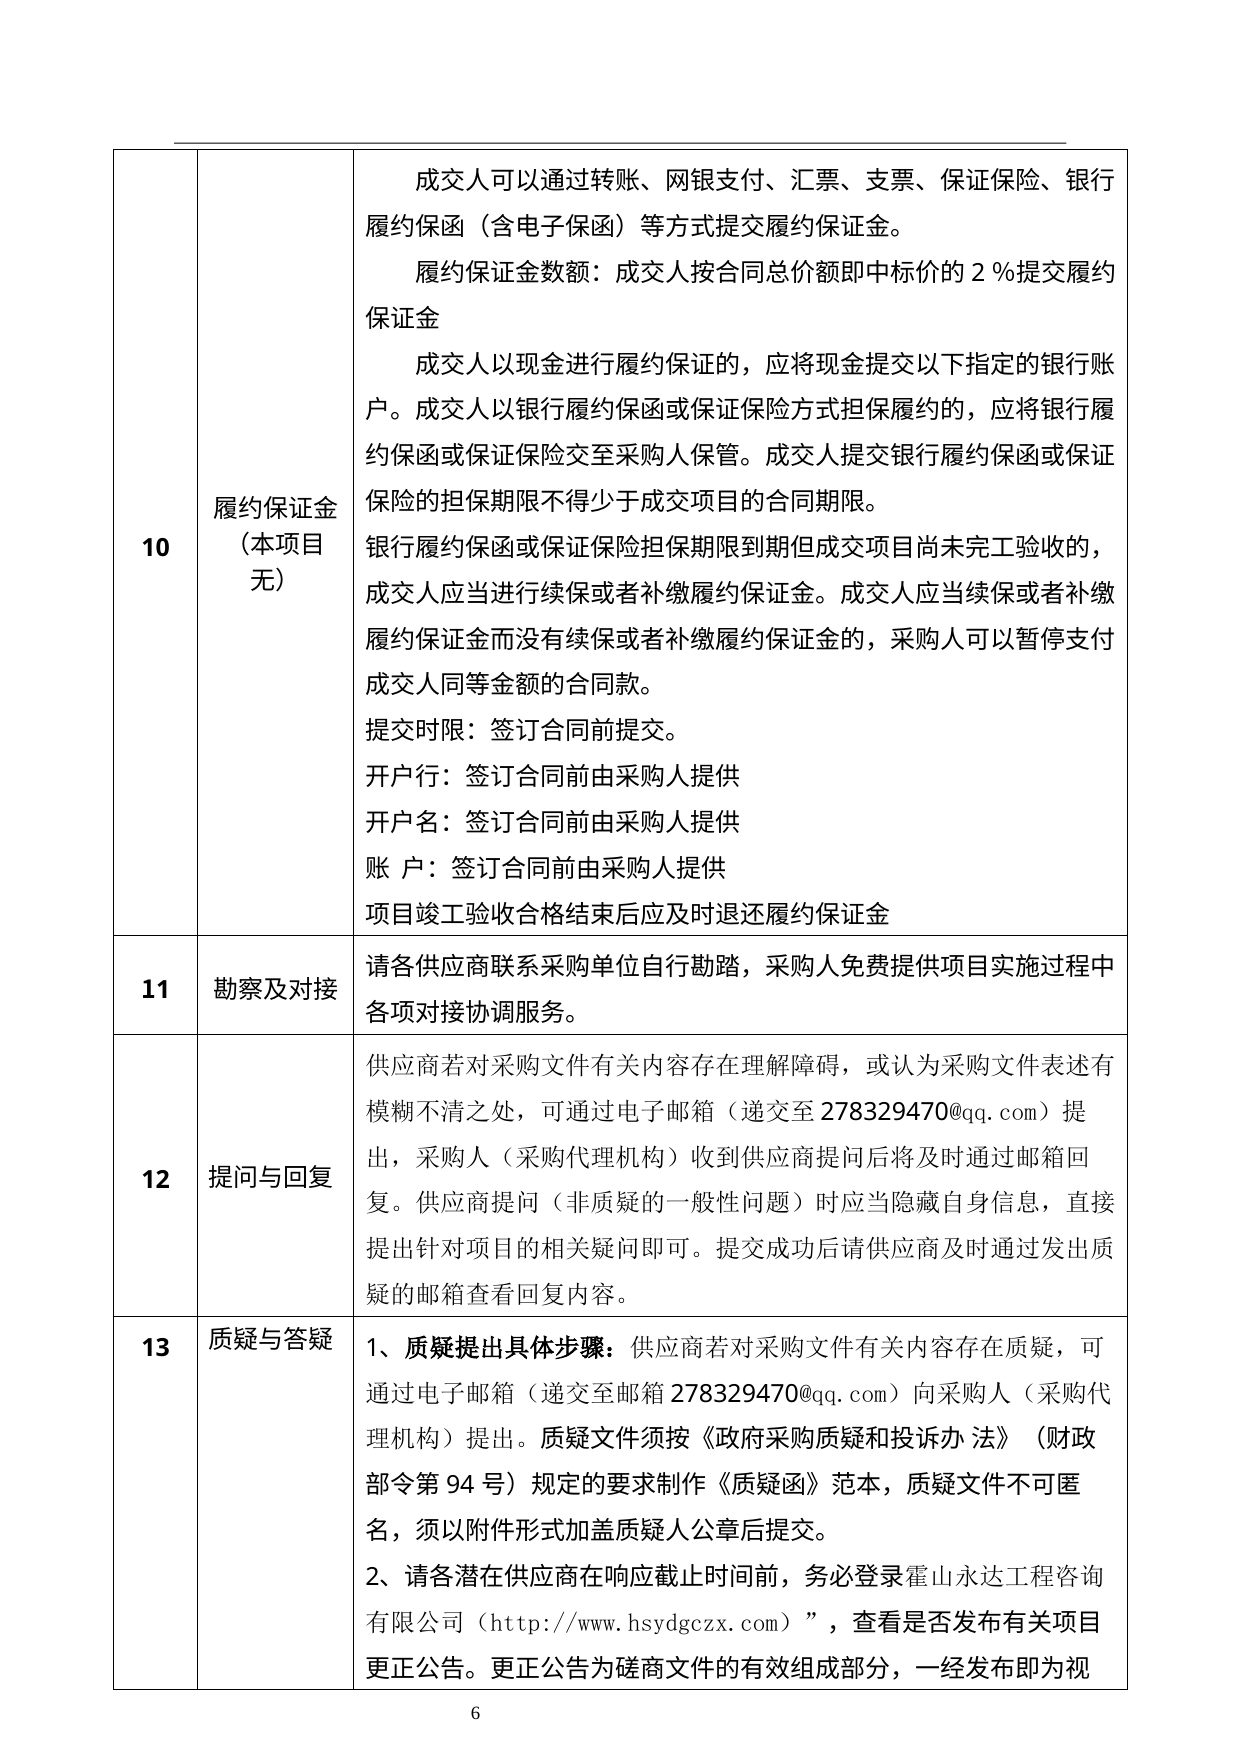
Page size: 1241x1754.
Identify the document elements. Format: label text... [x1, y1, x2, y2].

table_cell 提问与回复 [198, 1035, 353, 1316]
table_cell 成交人可以通过转账、网银支付、汇票、支票、保证保险、银行履约保函（含电子保函）等方式提交履约保证金。 履约保证金数额：成交人按合同总价额即中标价的 2 ％提交履约保证金 成交人以现金进行履约保证的，应将现金提交以下指定的银行账户。成交人以银行履约保函或保证保险方式担保履约的，应将银行履约保函或保证保险交至采购人保管。成交人提交银行履约保函或保证保险的担保期限不得少于成交项目的合同期限。 银行履约保函或保证保险担保期限到期但成交项目尚未完工验收的， 成交人应当进行续保或者补缴履约保证金。成交人应当续保或者补缴 履约保证金而没有续保或者补缴履约保证金的，采购人可以暂停支付 成交人同等金额的合同款。 提交时限：签订合同前提交。 开户行：签订合同前由采购人提供 开户名：签订合同前由采购人提供 账 户：签订合同前由采购人提供 项目竣工验收合格结束后应及时退还履约保证金 [354, 150, 1127, 935]
table_cell 勘察及对接 [198, 936, 353, 1034]
table_cell 供应商若对采购文件有关内容存在理解障碍，或认为采购文件表述有模糊不清之处，可通过电子邮箱（递交至278329470@qq.com）提出，采购人（采购代理机构）收到供应商提问后将及时通过邮箱回复。供应商提问（非质疑的一般性问题）时应当隐藏自身信息，直接提出针对项目的相关疑问即可。提交成功后请供应商及时通过发出质疑的邮箱查看回复内容。 [354, 1035, 1127, 1316]
table_cell 13 [114, 1317, 197, 1689]
table_cell 12 [114, 1035, 197, 1316]
table_cell 10 [114, 150, 197, 935]
table_cell 11 [114, 936, 197, 1034]
table_cell 履约保证金 （本项目无） [198, 150, 353, 935]
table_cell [354, 1317, 1127, 1689]
table_cell 请各供应商联系采购单位自行勘踏，采购人免费提供项目实施过程中各项对接协调服务。 [354, 936, 1127, 1034]
table_cell 质疑与答疑 [198, 1317, 353, 1689]
